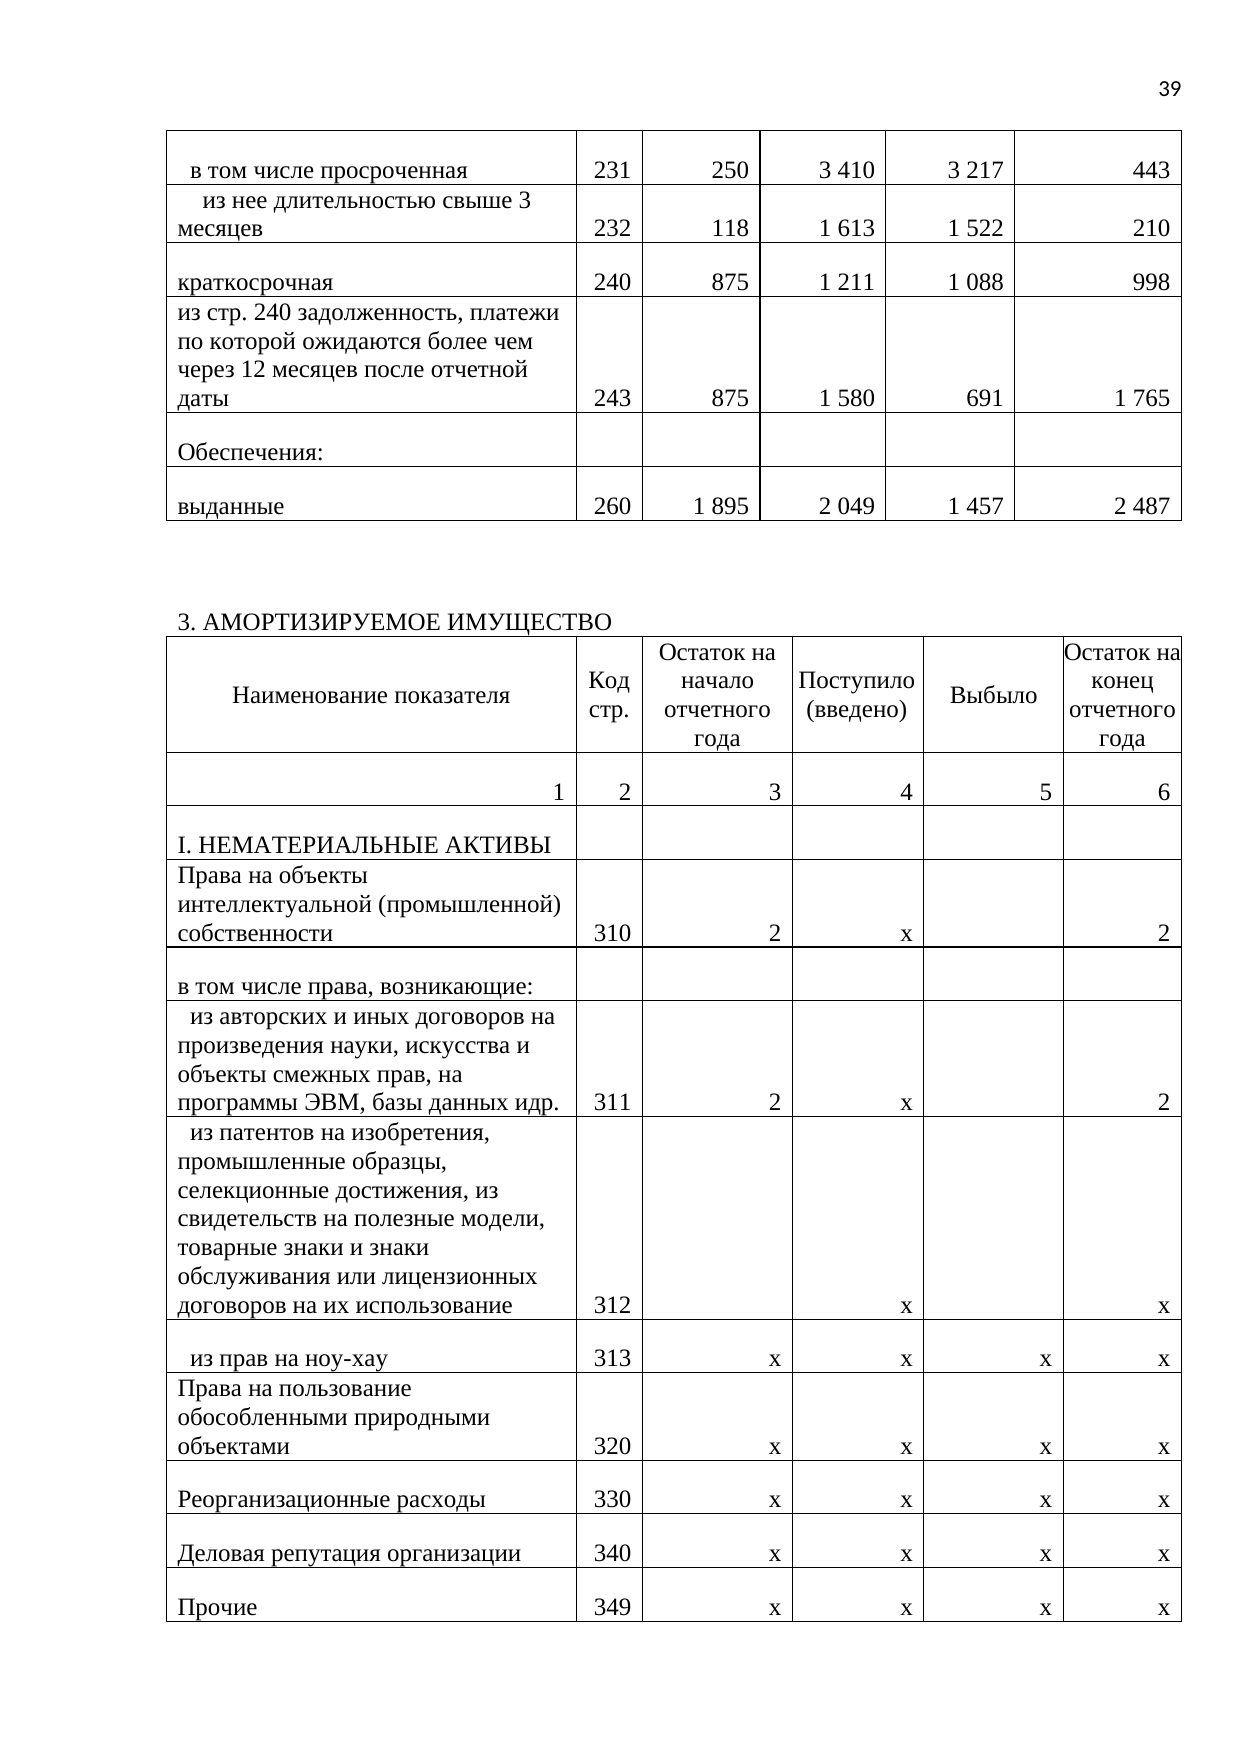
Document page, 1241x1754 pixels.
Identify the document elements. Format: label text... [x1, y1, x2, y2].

table_cell Остаток на конец отчетного года [1064, 637, 1181, 752]
table_cell из стр. 240 задолженность, платежи по которой ожидаются более чем через 12 месяцев после отчетной даты [167, 297, 576, 412]
table_cell x [1064, 1117, 1181, 1318]
table_cell [643, 1117, 792, 1318]
table_cell 3. АМОРТИЗИРУЕМОЕ ИМУЩЕСТВО [166, 521, 1181, 636]
table_cell [924, 1117, 1063, 1318]
table_cell Деловая репутация организации [167, 1514, 576, 1567]
table_cell Поступило (введено) [793, 637, 923, 752]
table_cell 443 [1015, 131, 1181, 184]
table_cell x [924, 1514, 1063, 1567]
table_cell [924, 806, 1063, 859]
table_cell Права на пользование обособленными природными объектами [167, 1373, 576, 1459]
table_cell 2 [1064, 1001, 1181, 1116]
table_cell 1 895 [643, 467, 759, 519]
table_cell x [643, 1320, 792, 1372]
table_cell 1 457 [886, 467, 1014, 519]
table_cell x [924, 1373, 1063, 1459]
table_cell Остаток на начало отчетного года [643, 637, 792, 752]
table_cell [1064, 948, 1181, 1000]
table_cell x [793, 1514, 923, 1567]
table_cell x [793, 1001, 923, 1116]
table_cell 998 [1015, 243, 1181, 296]
table_cell x [643, 1461, 792, 1513]
table_cell [924, 1001, 1063, 1116]
table_cell 4 [793, 753, 923, 805]
table_cell x [793, 1568, 923, 1621]
table_cell 250 [643, 131, 759, 184]
table_cell x [793, 860, 923, 946]
table_cell Наименование показателя [167, 637, 576, 752]
table_cell [643, 413, 759, 466]
table_cell [924, 860, 1063, 946]
table_cell [577, 806, 642, 859]
table_cell 875 [643, 297, 759, 412]
table_cell 1 [167, 753, 576, 805]
table_cell 2 [1064, 860, 1181, 946]
table_cell [793, 806, 923, 859]
table_cell 320 [577, 1373, 642, 1459]
table_cell [1064, 806, 1181, 859]
table_cell x [1064, 1514, 1181, 1567]
table_cell выданные [167, 467, 576, 519]
table_cell I. НЕМАТЕРИАЛЬНЫЕ АКТИВЫ [167, 806, 576, 859]
table_cell 260 [577, 467, 642, 519]
table_cell Выбыло [924, 637, 1063, 752]
table_cell [924, 948, 1063, 1000]
table_cell 311 [577, 1001, 642, 1116]
table_cell из патентов на изобретения, промышленные образцы, селекционные достижения, из свидетельств на полезные модели, товарные знаки и знаки обслуживания или лицензионных договоров на их использование [167, 1117, 576, 1318]
table_cell x [793, 1373, 923, 1459]
table_cell 118 [643, 185, 759, 242]
table_cell x [1064, 1461, 1181, 1513]
table_cell Обеспечения: [167, 413, 576, 466]
table_cell [643, 948, 792, 1000]
table_cell [793, 948, 923, 1000]
table_cell Код стр. [577, 637, 642, 752]
table_cell 1 211 [761, 243, 885, 296]
table_cell [1015, 413, 1181, 466]
table_cell x [924, 1320, 1063, 1372]
table_cell x [1064, 1373, 1181, 1459]
table_cell 2 049 [761, 467, 885, 519]
table_cell 1 613 [761, 185, 885, 242]
table_cell [577, 948, 642, 1000]
table_cell 310 [577, 860, 642, 946]
table_cell 330 [577, 1461, 642, 1513]
table_cell x [643, 1514, 792, 1567]
table_cell [761, 413, 885, 466]
table_cell 313 [577, 1320, 642, 1372]
table_cell из нее длительностью свыше 3 месяцев [167, 185, 576, 242]
table_cell в том числе просроченная [167, 131, 576, 184]
table_cell x [793, 1117, 923, 1318]
table_cell в том числе права, возникающие: [167, 948, 576, 1000]
table_cell 3 410 [761, 131, 885, 184]
table_cell 1 088 [886, 243, 1014, 296]
table_cell 5 [924, 753, 1063, 805]
table_cell [577, 413, 642, 466]
table_cell x [793, 1320, 923, 1372]
table_cell 3 217 [886, 131, 1014, 184]
table_cell 232 [577, 185, 642, 242]
table_cell 3 [643, 753, 792, 805]
table_cell Реорганизационные расходы [167, 1461, 576, 1513]
table_cell x [643, 1568, 792, 1621]
table_cell x [1064, 1568, 1181, 1621]
table_cell 2 [577, 753, 642, 805]
table_cell x [1064, 1320, 1181, 1372]
table_cell 349 [577, 1568, 642, 1621]
table_cell 1 765 [1015, 297, 1181, 412]
table_cell [643, 806, 792, 859]
table_cell из авторских и иных договоров на произведения науки, искусства и объекты смежных прав, на программы ЭВМ, базы данных идр. [167, 1001, 576, 1116]
table_cell 2 [643, 1001, 792, 1116]
table_cell x [924, 1568, 1063, 1621]
table_cell Прочие [167, 1568, 576, 1621]
table_cell 2 [643, 860, 792, 946]
table_cell из прав на ноу-хау [167, 1320, 576, 1372]
table_cell 6 [1064, 753, 1181, 805]
table_cell 1 522 [886, 185, 1014, 242]
table_cell 691 [886, 297, 1014, 412]
table_cell Права на объекты интеллектуальной (промышленной) собственности [167, 860, 576, 946]
table_cell 210 [1015, 185, 1181, 242]
table_cell 2 487 [1015, 467, 1181, 519]
table_cell 231 [577, 131, 642, 184]
table_cell 340 [577, 1514, 642, 1567]
table_cell [886, 413, 1014, 466]
table_cell 875 [643, 243, 759, 296]
table_cell x [924, 1461, 1063, 1513]
table_cell 312 [577, 1117, 642, 1318]
table_cell x [793, 1461, 923, 1513]
table_cell 240 [577, 243, 642, 296]
table_cell 243 [577, 297, 642, 412]
table_cell x [643, 1373, 792, 1459]
table_cell 1 580 [761, 297, 885, 412]
table_cell краткосрочная [167, 243, 576, 296]
